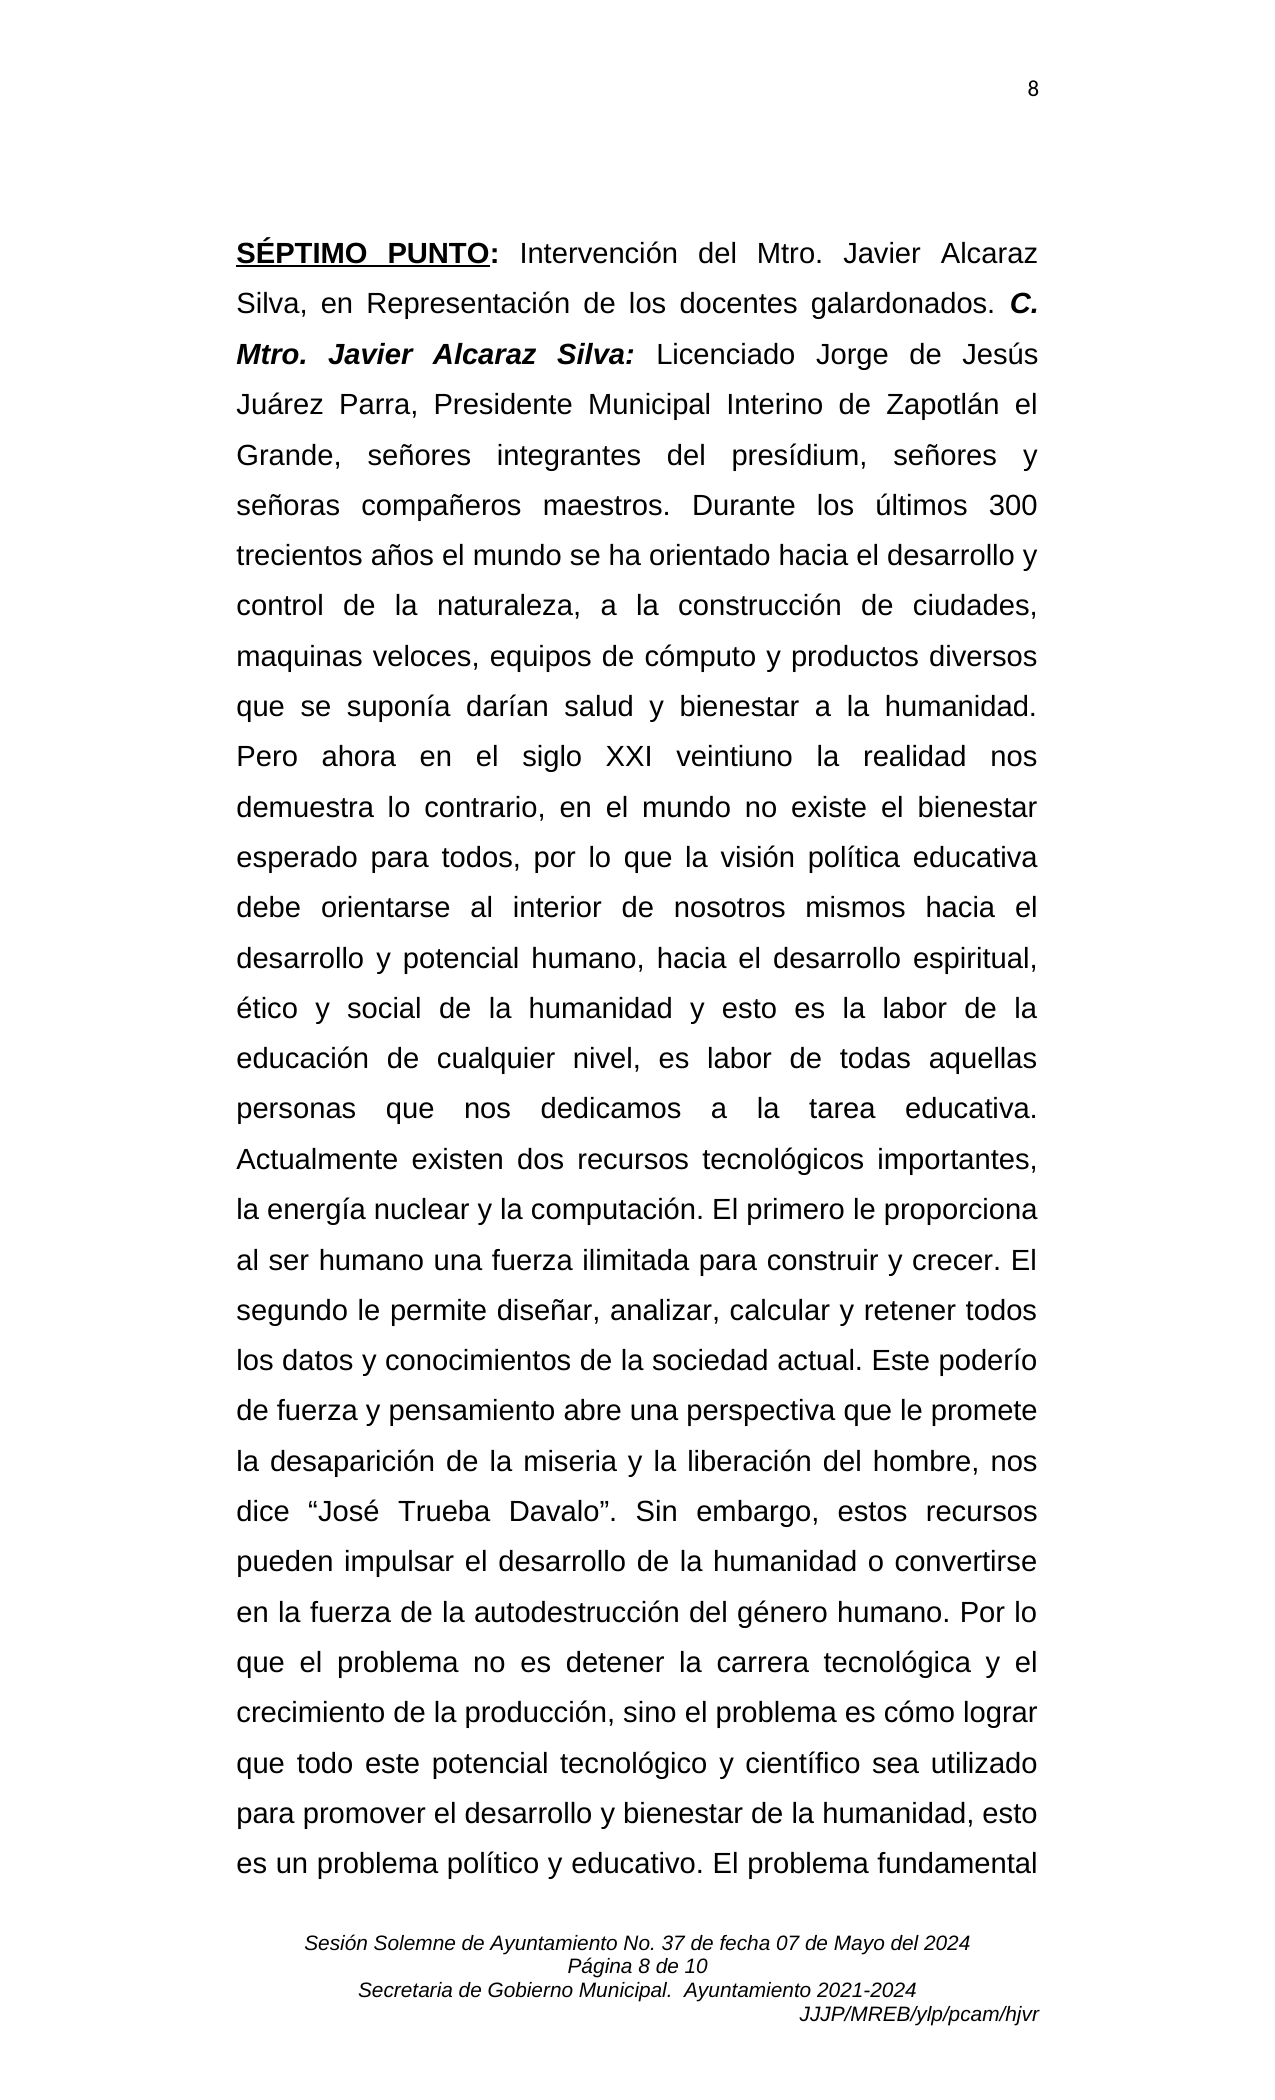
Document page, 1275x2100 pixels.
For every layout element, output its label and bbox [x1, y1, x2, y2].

text [236, 236, 1039, 1880]
